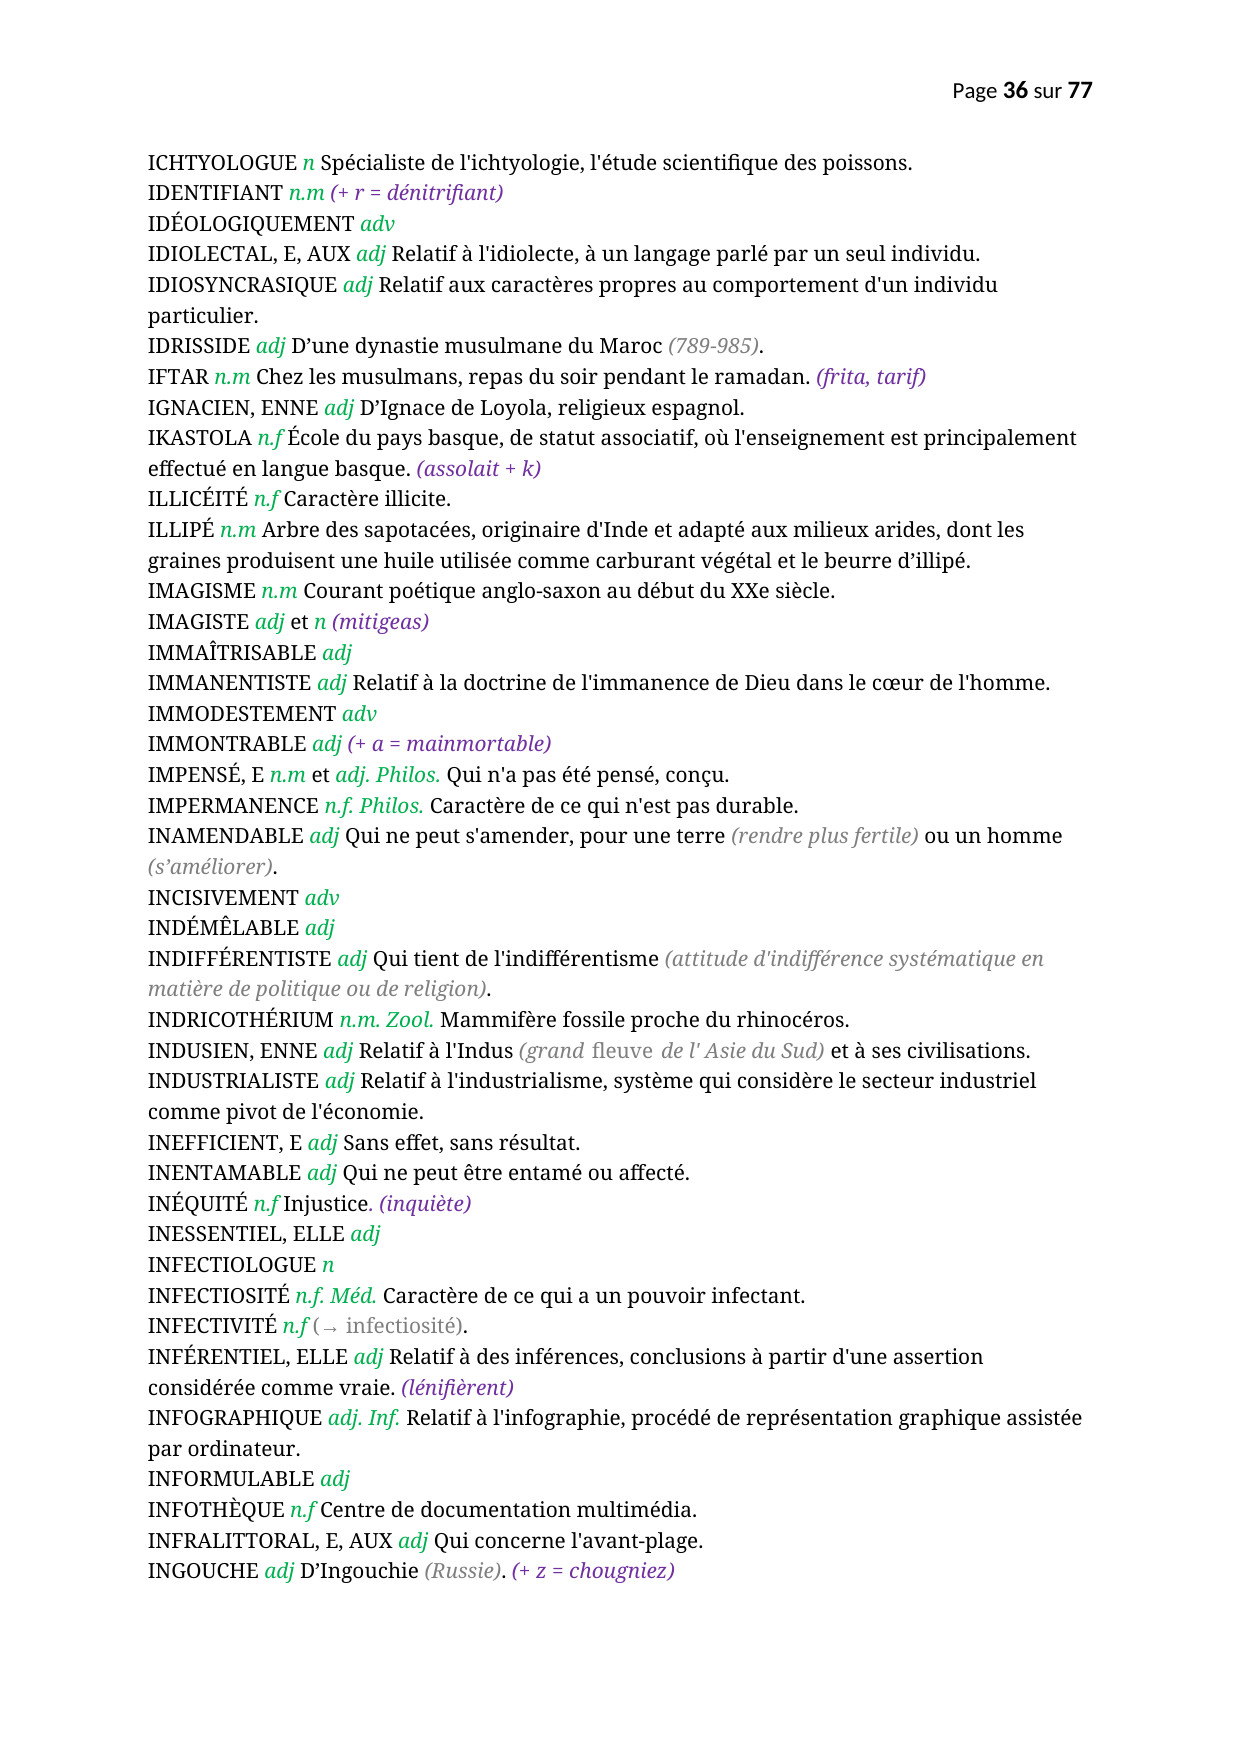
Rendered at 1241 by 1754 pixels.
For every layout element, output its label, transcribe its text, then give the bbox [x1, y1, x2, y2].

text IDIOSYNCRASIQUE adj Relatif aux caractères propres au comportement d'un individu particulier. [148, 270, 1093, 329]
text INDÉMÊLABLE adj [148, 913, 1093, 942]
text INFECTIOSITÉ n.f. Méd. Caractère de ce qui a un pouvoir infectant. [148, 1281, 1093, 1309]
text INFRALITTORAL, E, AUX adj Qui concerne l'avant-plage. [148, 1526, 1093, 1554]
text INFÉRENTIEL, ELLE adj Relatif à des inférences, conclusions à partir d'une assertion considérée comme vraie. (lénifièrent) [148, 1342, 1093, 1401]
text INFECTIVITÉ n.f (→ infectiosité). [148, 1311, 1093, 1340]
text INDRICOTHÉRIUM n.m. Zool. Mammifère fossile proche du rhinocéros. [148, 1005, 1093, 1033]
text INFECTIOLOGUE n [148, 1250, 1093, 1278]
text ILLIPÉ n.m Arbre des sapotacées, originaire d'Inde et adapté aux milieux arides, dont les graines produisent une huile utilisée comme carburant végétal et le beurre d’illipé. [148, 515, 1093, 574]
text INFOTHÈQUE n.f Centre de documentation multimédia. [148, 1495, 1093, 1523]
text IDÉOLOGIQUEMENT adv [148, 209, 1093, 237]
text INDIFFÉRENTISTE adj Qui tient de l'indifférentisme (attitude d'indifférence systématique en matière de politique ou de religion). [148, 944, 1093, 1003]
text IDRISSIDE adj D’une dynastie musulmane du Maroc (789-985). [148, 331, 1093, 360]
text IMMAÎTRISABLE adj [148, 638, 1093, 666]
text INDUSIEN, ENNE adj Relatif à l'Indus (grand fleuve de l' Asie du Sud) et à ses civilisations. [824, 1036, 1093, 1064]
text IDENTIFIANT n.m (+ r = dénitrifiant) [148, 178, 1093, 207]
text IDIOLECTAL, E, AUX adj Relatif à l'idiolecte, à un langage parlé par un seul individu. [148, 239, 1093, 268]
text INEFFICIENT, E adj Sans effet, sans résultat. [148, 1128, 1093, 1156]
text INCISIVEMENT adv [148, 883, 1093, 911]
text INDUSIEN, ENNE adj Relatif à l'Indus (grand fleuve de l' Asie du Sud) et à ses civilisations. [148, 1036, 519, 1064]
text ILLICÉITÉ n.f Caractère illicite. [148, 484, 1093, 513]
text INÉQUITÉ n.f Injustice. (inquiète) [148, 1189, 1093, 1217]
text IMMODESTEMENT adv [148, 699, 1093, 727]
text IMAGISTE adj et n (mitigeas) [148, 607, 1093, 635]
text INENTAMABLE adj Qui ne peut être entamé ou affecté. [148, 1158, 1093, 1187]
text IMMANENTISTE adj Relatif à la doctrine de l'immanence de Dieu dans le cœur de l'homme. [148, 668, 1093, 697]
text INFORMULABLE adj [148, 1464, 1093, 1493]
text IMMONTRABLE adj (+ a = mainmortable) [148, 729, 1093, 758]
text INFOGRAPHIQUE adj. Inf. Relatif à l'infographie, procédé de représentation graphique assistée par ordinateur. [148, 1403, 1093, 1462]
text INESSENTIEL, ELLE adj [148, 1219, 1093, 1248]
text IMPERMANENCE n.f. Philos. Caractère de ce qui n'est pas durable. [148, 791, 1093, 819]
text ICHTYOLOGUE n Spécialiste de l'ichtyologie, l'étude scientifique des poissons. [148, 148, 1093, 176]
text INGOUCHE adj D’Ingouchie (Russie). (+ z = chougniez) [148, 1556, 1093, 1585]
text IKASTOLA n.f École du pays basque, de statut associatif, où l'enseignement est principalement effectué en langue basque. (assolait + k) [148, 423, 1093, 482]
text IGNACIEN, ENNE adj D’Ignace de Loyola, religieux espagnol. [148, 393, 1093, 421]
text INAMENDABLE adj Qui ne peut s'amender, pour une terre (rendre plus fertile) ou un homme (s’améliorer). [148, 821, 1093, 880]
text INDUSTRIALISTE adj Relatif à l'industrialisme, système qui considère le secteur industriel comme pivot de l'économie. [148, 1066, 1093, 1125]
text IFTAR n.m Chez les musulmans, repas du soir pendant le ramadan. (frita, tarif) [148, 362, 1093, 390]
text IMAGISME n.m Courant poétique anglo-saxon au début du XXe siècle. [148, 576, 1093, 605]
text IMPENSÉ, E n.m et adj. Philos. Qui n'a pas été pensé, conçu. [148, 760, 1093, 788]
